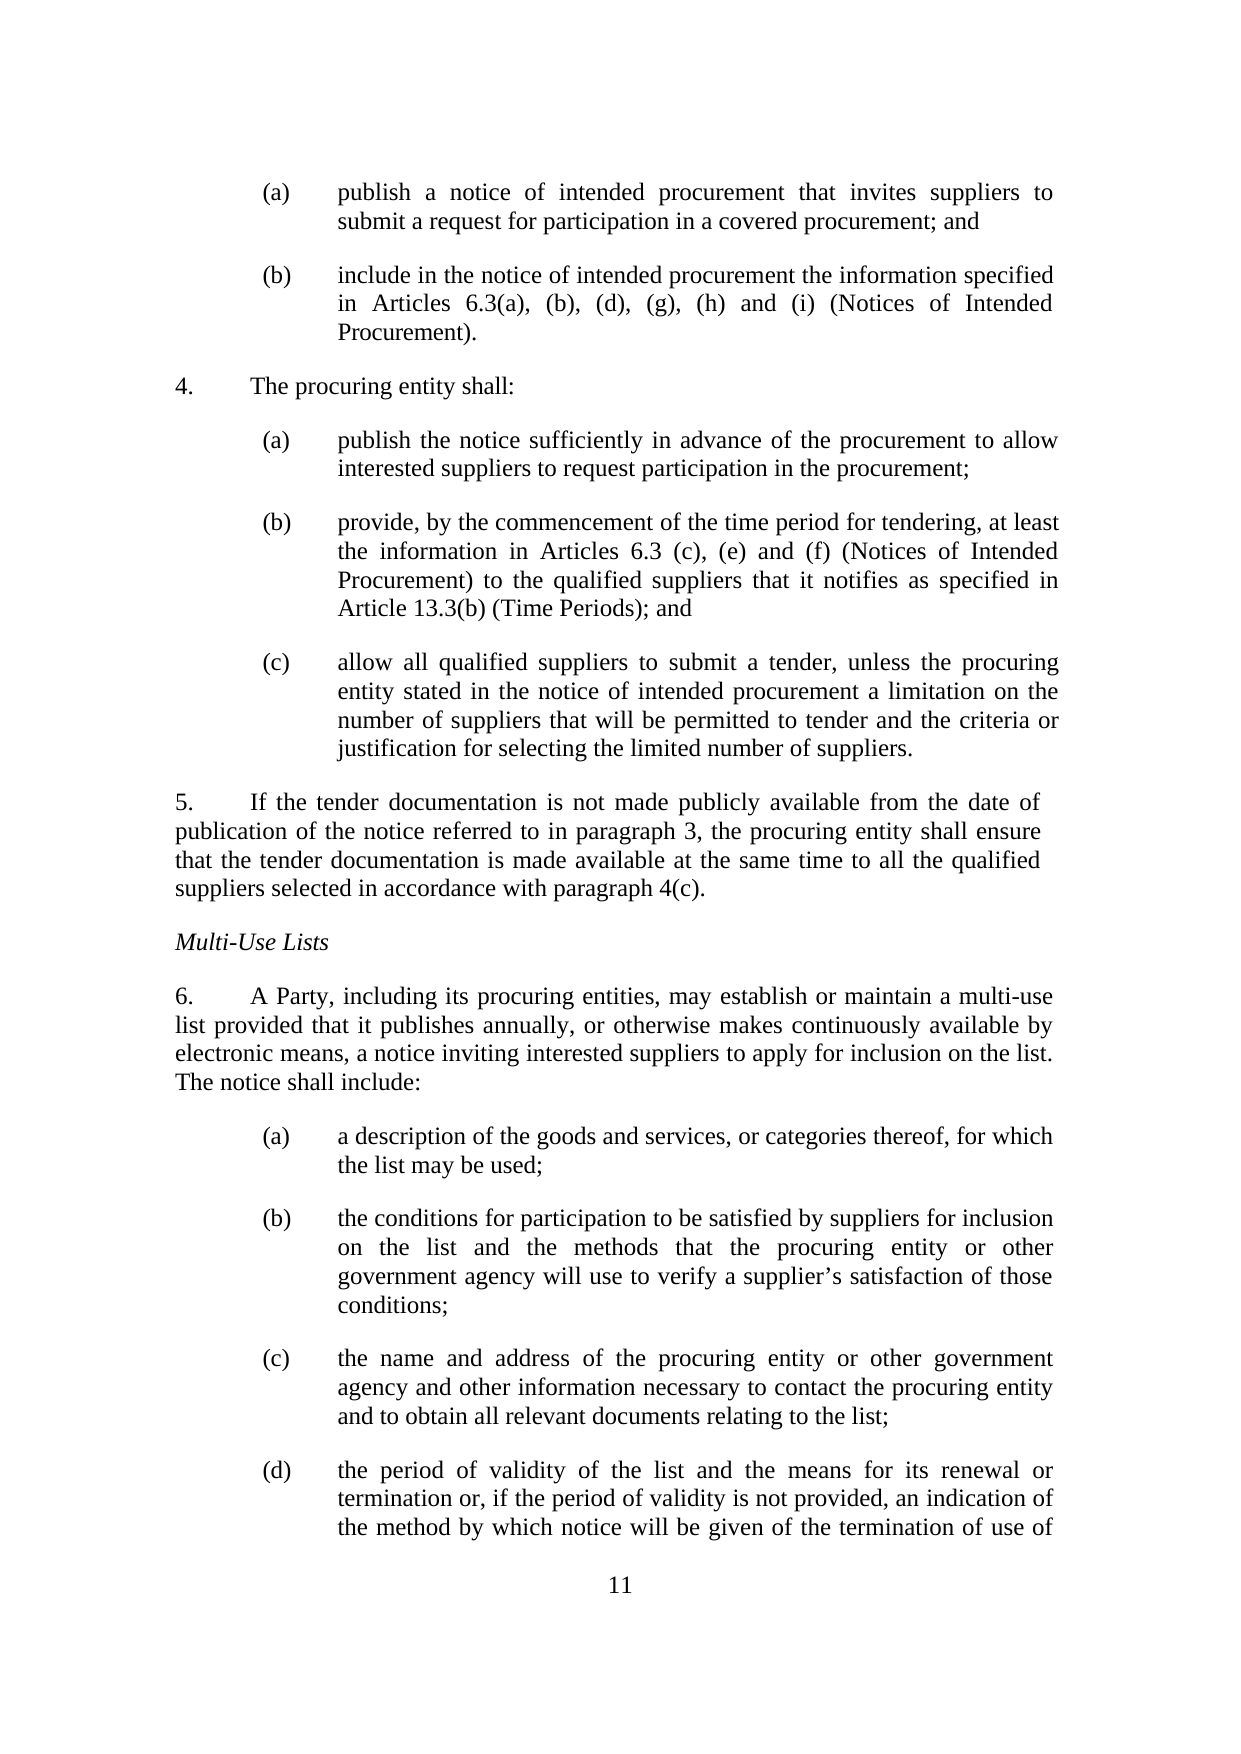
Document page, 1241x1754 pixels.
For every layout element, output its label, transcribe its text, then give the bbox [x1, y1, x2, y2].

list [262, 1455, 1054, 1541]
text Multi-Use Lists [175, 927, 1065, 956]
list include in the notice of intended procurement the information specified in Articles 6.3(a), (b), (d), (g), (h) and (i) (Notices of Intended Procurement). [262, 260, 1054, 346]
list If the tender documentation is not made publicly available from the date of publication of the notice referred to in paragraph 3, the procuring entity shall ensure that the tender documentation is made available at the same time to all the qualified suppliers selected in accordance with paragraph 4(c). [175, 787, 1042, 902]
list A Party, including its procuring entities, may establish or maintain a multi-use list provided that it publishes annually, or otherwise makes continuously available by electronic means, a notice inviting interested suppliers to apply for inclusion on the list. The notice shall include: [175, 981, 1054, 1096]
list the name and address of the procuring entity or other government agency and other information necessary to contact the procuring entity and to obtain all relevant documents relating to the list; [262, 1343, 1054, 1430]
list provide, by the commencement of the time period for tendering, at least the information in Articles 6.3 (c), (e) and (f) (Notices of Intended Procurement) to the qualified suppliers that it notifies as specified in Article 13.3(b) (Time Periods); and [262, 507, 1059, 622]
list the conditions for participation to be satisfied by suppliers for inclusion on the list and the methods that the procuring entity or other government agency will use to verify a supplier’s satisfaction of those conditions; [262, 1203, 1054, 1318]
list The procuring entity shall: [175, 371, 1061, 400]
list a description of the goods and services, or categories thereof, for which the list may be used; [262, 1121, 1054, 1178]
list publish the notice sufficiently in advance of the procurement to allow interested suppliers to request participation in the procurement; [262, 425, 1059, 482]
list allow all qualified suppliers to submit a tender, unless the procuring entity stated in the notice of intended procurement a limitation on the number of suppliers that will be permitted to tender and the criteria or justification for selecting the limited number of suppliers. [262, 647, 1059, 762]
list publish a notice of intended procurement that invites suppliers to submit a request for participation in a covered procurement; and [262, 177, 1054, 235]
